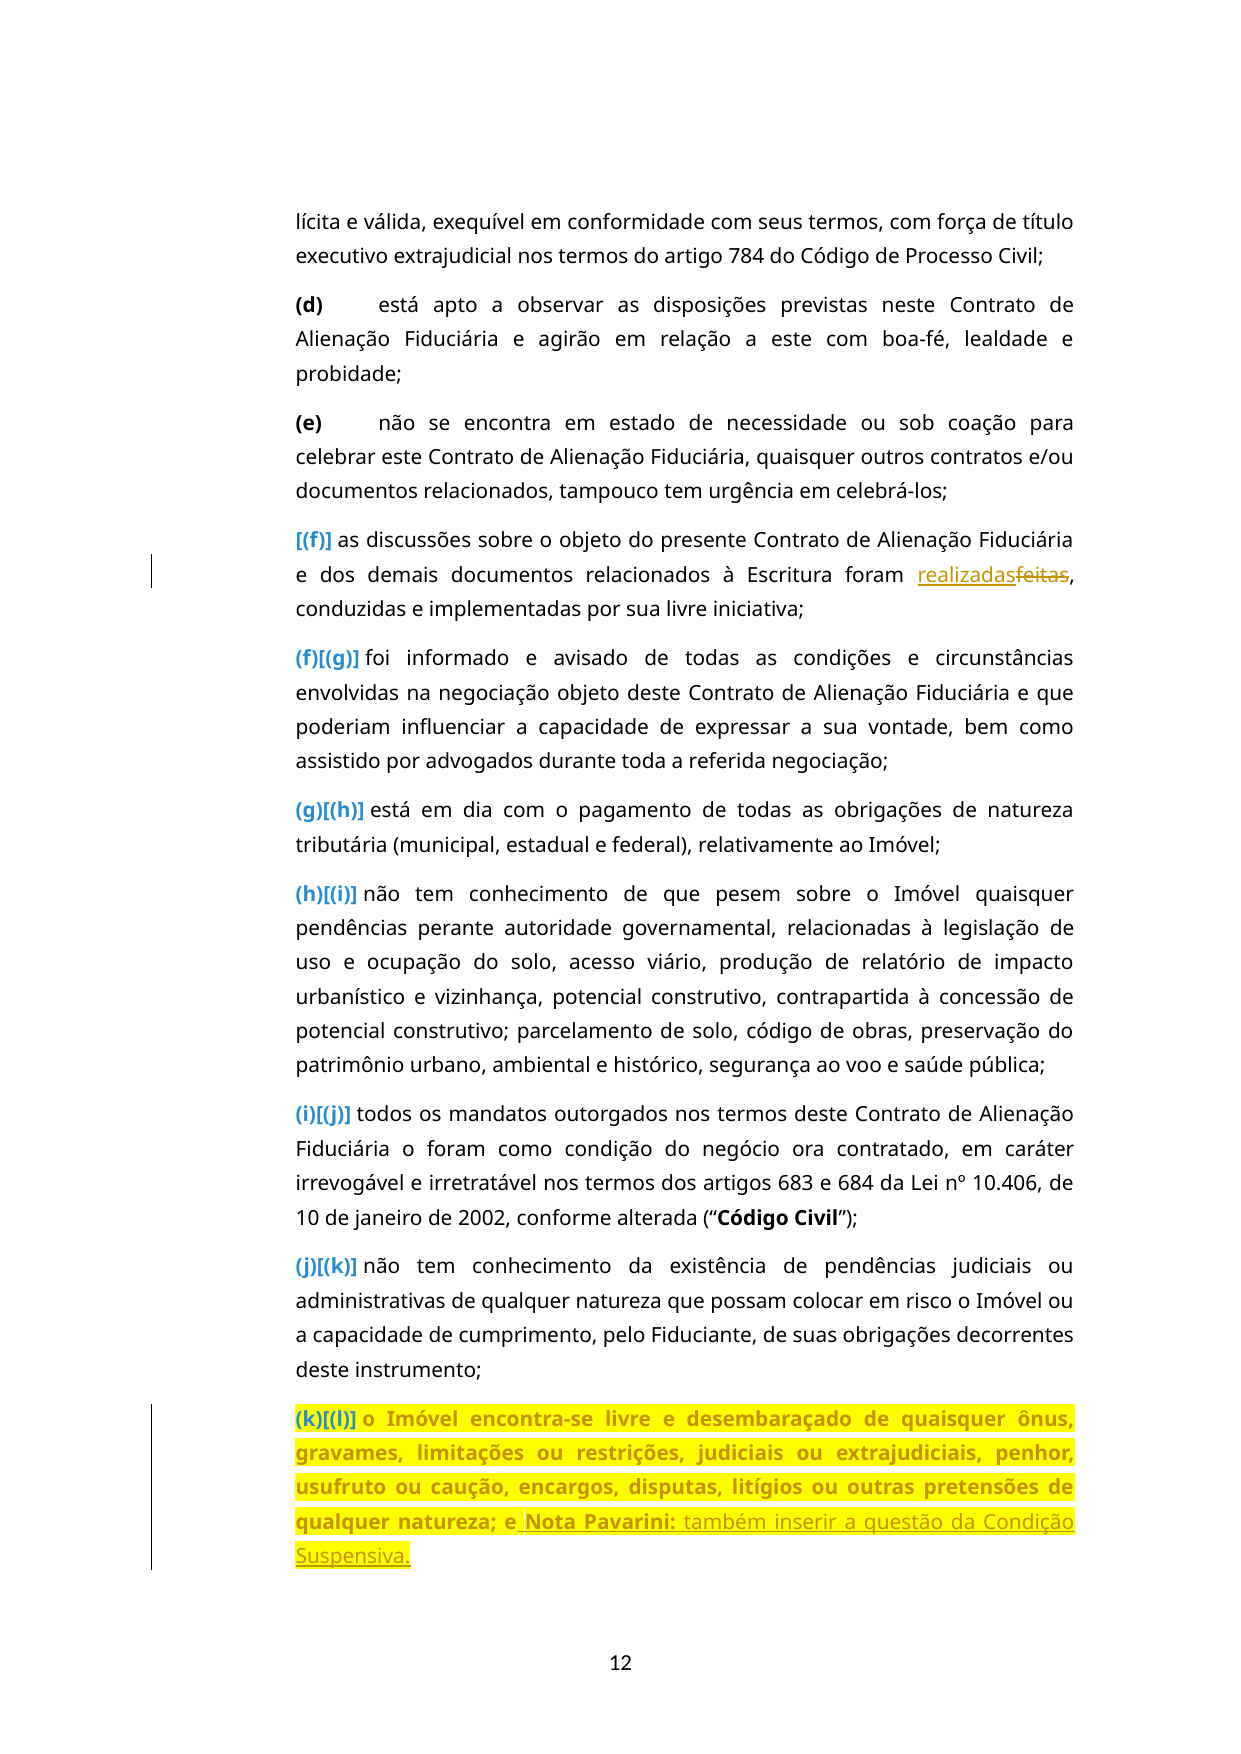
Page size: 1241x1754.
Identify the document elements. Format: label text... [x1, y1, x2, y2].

text não tem conhecimento de que pesem sobre o Imóvel quaisquer pendências perante autoridade governamental, relacionadas à legislação de uso e ocupação do solo, acesso viário, produção de relatório de impacto urbanístico e vizinhança, potencial construtivo, contrapartida à concessão de potencial construtivo; parcelamento de solo, código de obras, preservação do patrimônio urbano, ambiental e histórico, segurança ao voo e saúde pública; [295, 879, 1075, 1079]
text está em dia com o pagamento de todas as obrigações de natureza tributária (municipal, estadual e federal), relativamente ao Imóvel; [295, 795, 1075, 858]
text o Imóvel encontra-se livre e desembaraçado de quaisquer ônus, gravames, limitações ou restrições, judiciais ou extrajudiciais, penhor, usufruto ou caução, encargos, disputas, litígios ou outras pretensões de qualquer natureza; e [295, 1532, 1075, 1569]
text o Imóvel encontra-se livre e desembaraçado de quaisquer ônus, gravames, limitações ou restrições, judiciais ou extrajudiciais, penhor, usufruto ou caução, encargos, disputas, litígios ou outras pretensões de qualquer natureza; e [295, 1501, 1075, 1531]
text não se encontra em estado de necessidade ou sob coação para celebrar este Contrato de Alienação Fiduciária, quaisquer outros contratos e/ou documentos relacionados, tampouco tem urgência em celebrá-los; [295, 408, 1075, 505]
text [295, 207, 1075, 269]
text está apto a observar as disposições previstas neste Contrato de Alienação Fiduciária e agirão em relação a este com boa-fé, lealdade e probidade; [295, 290, 1075, 387]
text foi informado e avisado de todas as condições e circunstâncias envolvidas na negociação objeto deste Contrato de Alienação Fiduciária e que poderiam influenciar a capacidade de expressar a sua vontade, bem como assistido por advogados durante toda a referida negociação; [295, 643, 1075, 775]
text todos os mandatos outorgados nos termos deste Contrato de Alienação Fiduciária o foram como condição do negócio ora contratado, em caráter irrevogável e irretratável nos termos dos artigos 683 e 684 da Lei nº 10.406, de 10 de janeiro de 2002, conforme alterada (“Código Civil”); [295, 1099, 1075, 1231]
text não tem conhecimento da existência de pendências judiciais ou administrativas de qualquer natureza que possam colocar em risco o Imóvel ou a capacidade de cumprimento, pelo Fiduciante, de suas obrigações decorrentes deste instrumento; [295, 1252, 1075, 1383]
text as discussões sobre o objeto do presente Contrato de Alienação Fiduciária e dos demais documentos relacionados à Escritura foram , conduzidas e implementadas por sua livre iniciativa; [295, 526, 1075, 623]
